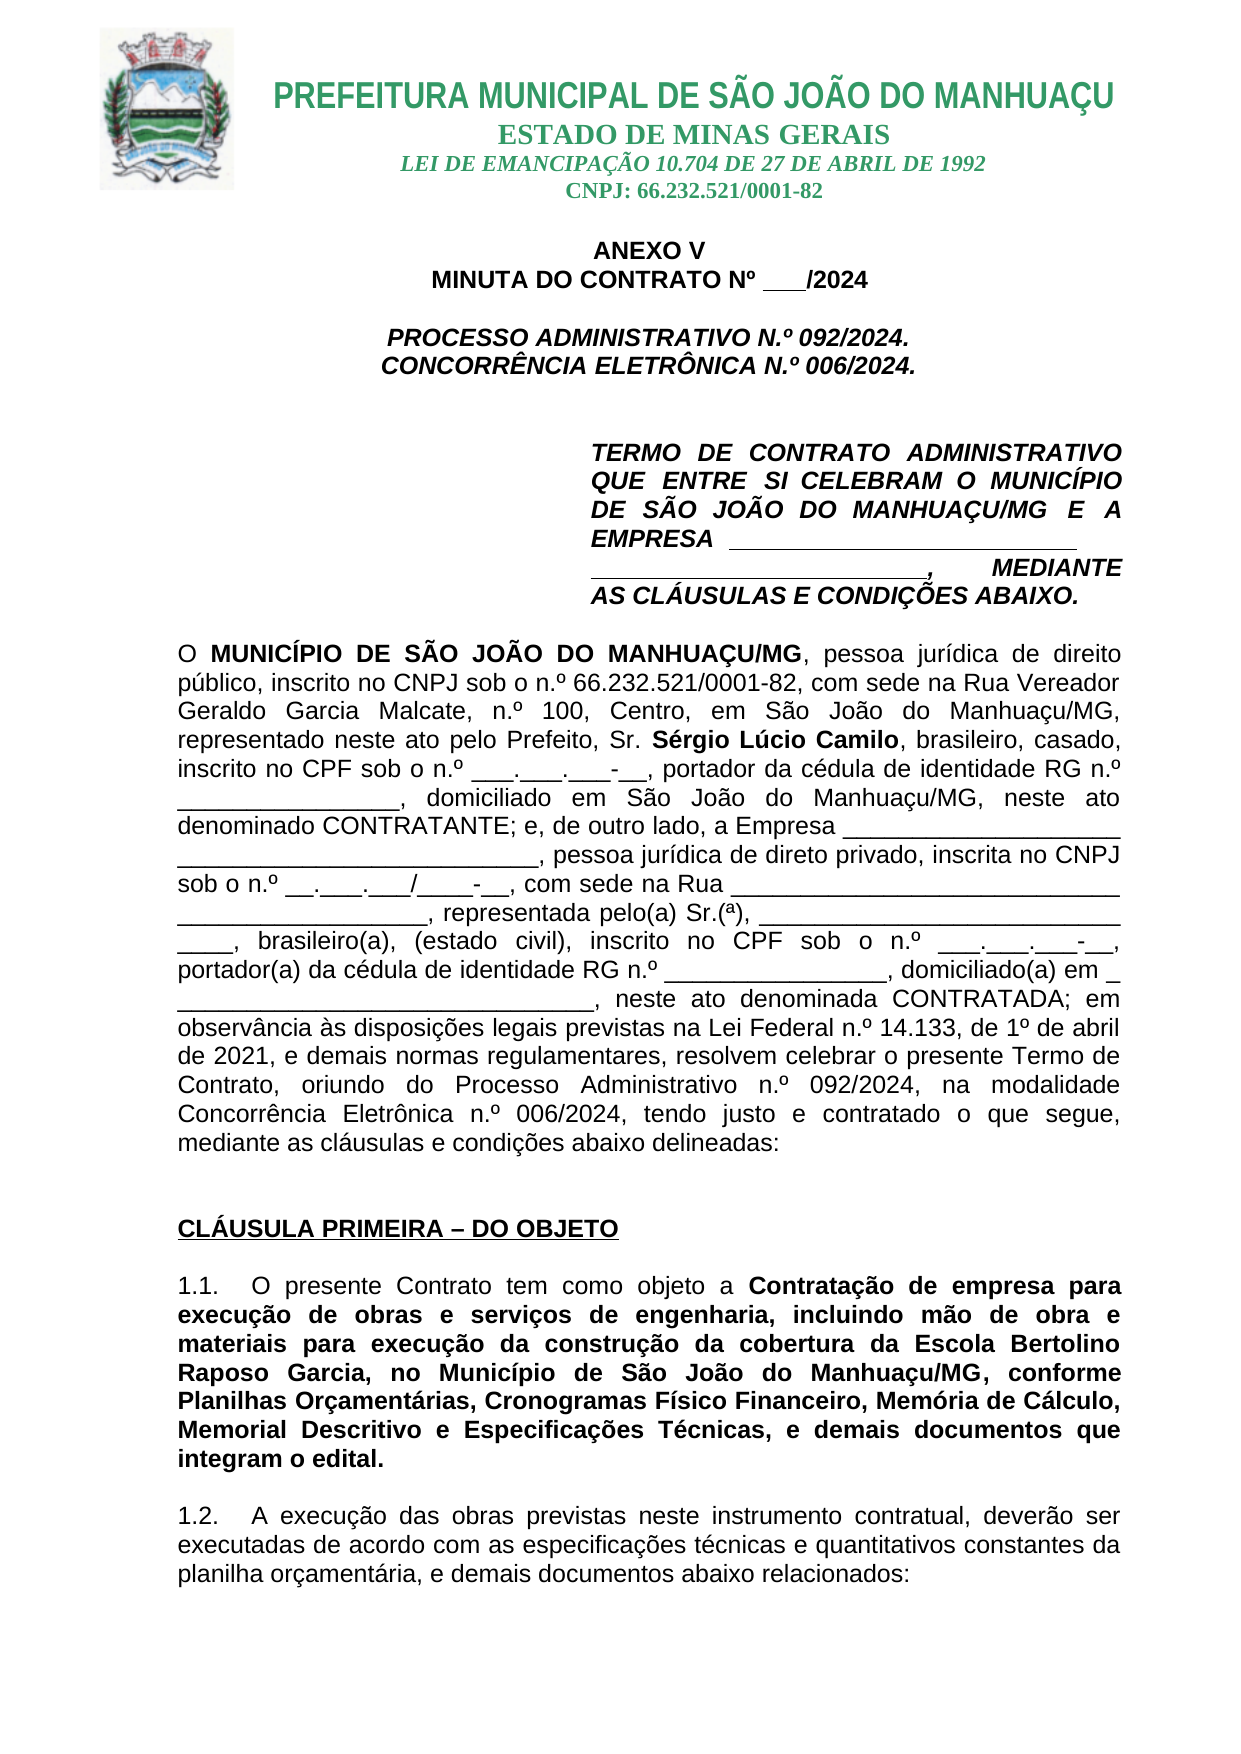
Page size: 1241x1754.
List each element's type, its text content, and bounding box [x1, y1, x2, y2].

text PROCESSO ADMINISTRATIVO N.º 092/2024. [177, 322, 1122, 351]
text MINUTA DO CONTRATO Nº /2024 [177, 265, 1122, 294]
list A execução das obras previstas neste instrumento contratual, deverão ser executadas de acordo com as especificações técnicas e quantitativos constantes da planilha orçamentária, e demais documentos abaixo relacionados: [177, 1501, 1122, 1587]
subtitle CLÁUSULA PRIMEIRA – DO OBJETO [177, 1214, 1122, 1242]
text TERMO DE CONTRATO ADMINISTRATIVO QUE ENTRE SI CELEBRAM O MUNICÍPIO DE SÃO JOÃO DO MANHUAÇU/MG E A EMPRESA , MEDIANTE AS CLÁUSULAS E CONDIÇÕES ABAIXO. [591, 437, 1122, 610]
text CONCORRÊNCIA ELETRÔNICA N.º 006/2024. [177, 351, 1122, 380]
text O MUNICÍPIO DE SÃO JOÃO DO MANHUAÇU/MG, pessoa jurídica de direito público, inscrito no CNPJ sob o n.º 66.232.521/0001-82, com sede na Rua Vereador Geraldo Garcia Malcate, n.º 100, Centro, em São João do Manhuaçu/MG, representado neste ato pelo Prefeito, Sr. Sérgio Lúcio Camilo, brasileiro, casado, inscrito no CPF sob o n.º ___.___.___-__, portador da cédula de identidade RG n.º ________________, domiciliado em São João do Manhuaçu/MG, neste ato denominado CONTRATANTE; e, de outro lado, a Empresa ____________________ __________________________, pessoa jurídica de direto privado, inscrita no CNPJ sob o n.º __.___.___/____-__, com sede na Rua ____________________________ __________________, representada pelo(a) Sr.(ª), __________________________ ____, brasileiro(a), (estado civil), inscrito no CPF sob o n.º ___.___.___-__, portador(a) da cédula de identidade RG n.º ________________, domiciliado(a) em _ ______________________________, neste ato denominada CONTRATADA; em observância às disposições legais previstas na Lei Federal n.º 14.133, de 1º de abril de 2021, e demais normas regulamentares, resolvem celebrar o presente Termo de Contrato, oriundo do Processo Administrativo n.º 092/2024, na modalidade Concorrência Eletrônica n.º 006/2024, tendo justo e contratado o que segue, mediante as cláusulas e condições abaixo delineadas: [177, 639, 1122, 1156]
subtitle ANEXO V [177, 236, 1122, 265]
list O presente Contrato tem como objeto a Contratação de empresa para execução de obras e serviços de engenharia, incluindo mão de obra e materiais para execução da construção da cobertura da Escola Bertolino Raposo Garcia, no Município de São João do Manhuaçu/MG, conforme Planilhas Orçamentárias, Cronogramas Físico Financeiro, Memória de Cálculo, Memorial Descritivo e Especificações Técnicas, e demais documentos que integram o edital. [177, 1271, 1122, 1472]
